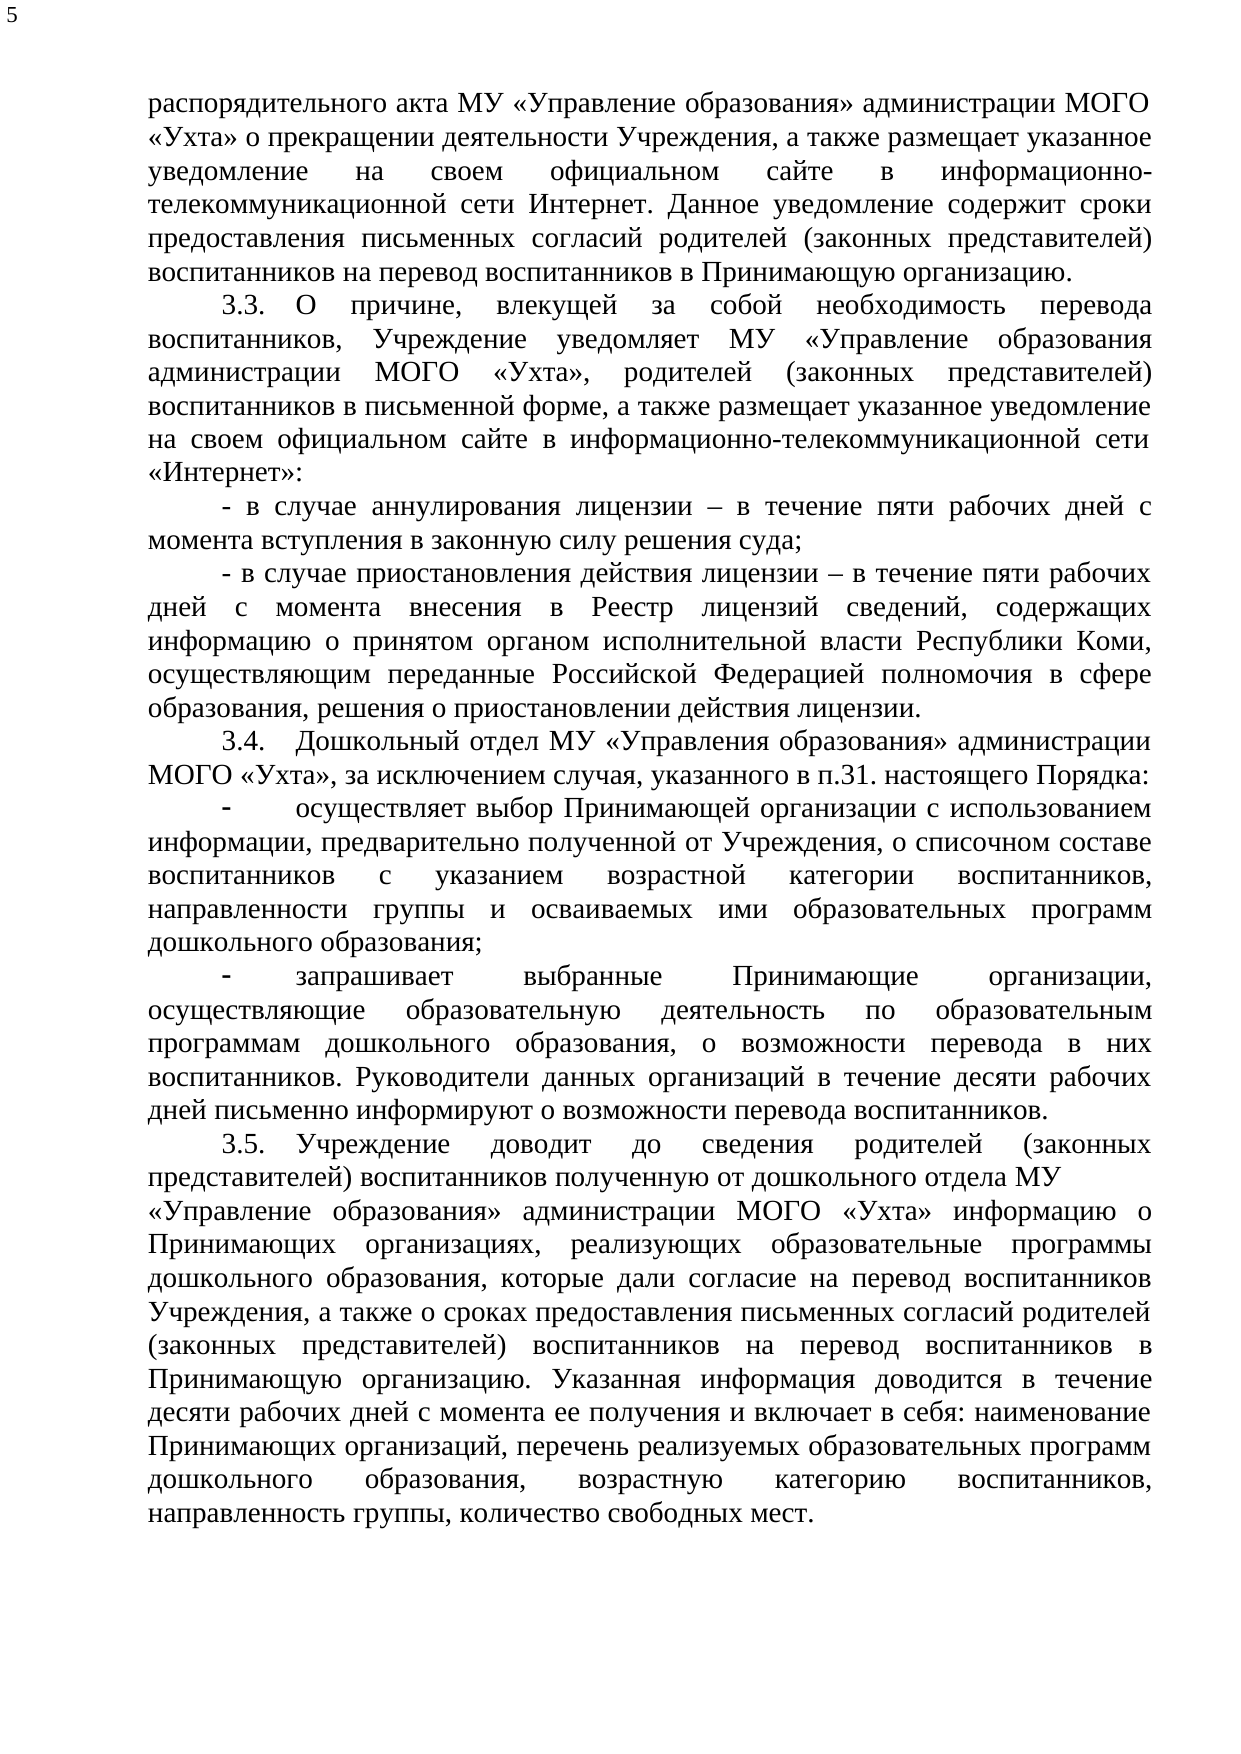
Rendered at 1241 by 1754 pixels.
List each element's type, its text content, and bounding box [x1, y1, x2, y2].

text «Интернет»: [148, 455, 1167, 488]
list Дошкольный отдел МУ «Управления образования» администрации МОГО «Ухта», за исключением случая, указанного в п.31. настоящего Порядка: [148, 723, 1152, 790]
text распорядительного акта МУ «Управление образования» администрации МОГО [148, 86, 1167, 119]
list осуществляет выбор Принимающей организации с использованием информации, предварительно полученной от Учреждения, о списочном составе воспитанников с указанием возрастной категории воспитанников, направленности группы и осваиваемых ими образовательных программ дошкольного образования; [148, 790, 1152, 958]
list в случае приостановления действия лицензии – в течение пяти рабочих дней с момента внесения в Реестр лицензий сведений, содержащих информацию о принятом органом исполнительной власти Республики Коми, осуществляющим переданные Российской Федерацией полномочия в сфере образования, решения о приостановлении действия лицензии. [148, 556, 1152, 723]
list запрашивает выбранные Принимающие организации, осуществляющие образовательную деятельность по образовательным программам дошкольного образования, о возможности перевода в них воспитанников. Руководители данных организаций в течение десяти рабочих дней письменно информируют о возможности перевода воспитанников. [148, 958, 1152, 1126]
text «Ухта» о прекращении деятельности Учреждения, а также размещает указанное уведомление на своем официальном сайте в информационно- телекоммуникационной сети Интернет. Данное уведомление содержит сроки предоставления письменных согласий родителей (законных представителей) воспитанников на перевод воспитанников в Принимающую организацию. [148, 119, 1152, 287]
list О причине, влекущей за собой необходимость перевода воспитанников, Учреждение уведомляет МУ «Управление образования администрации МОГО «Ухта», родителей (законных представителей) воспитанников в письменной форме, а также размещает указанное уведомление на своем официальном сайте в информационно-телекоммуникационной сети [148, 287, 1152, 455]
text «Управление образования» администрации МОГО «Ухта» информацию о Принимающих организациях, реализующих образовательные программы дошкольного образования, которые дали согласие на перевод воспитанников Учреждения, а также о сроках предоставления письменных согласий родителей (законных представителей) воспитанников на перевод воспитанников в Принимающую организацию. Указанная информация доводится в течение десяти рабочих дней с момента ее получения и включает в себя: наименование Принимающих организаций, перечень реализуемых образовательных программ дошкольного образования, возрастную категорию воспитанников, направленность группы, количество свободных мест. [148, 1193, 1152, 1528]
list в случае аннулирования лицензии – в течение пяти рабочих дней с момента вступления в законную силу решения суда; [148, 488, 1152, 556]
list Учреждение доводит до сведения родителей (законных представителей) воспитанников полученную от дошкольного отдела МУ [148, 1126, 1151, 1193]
